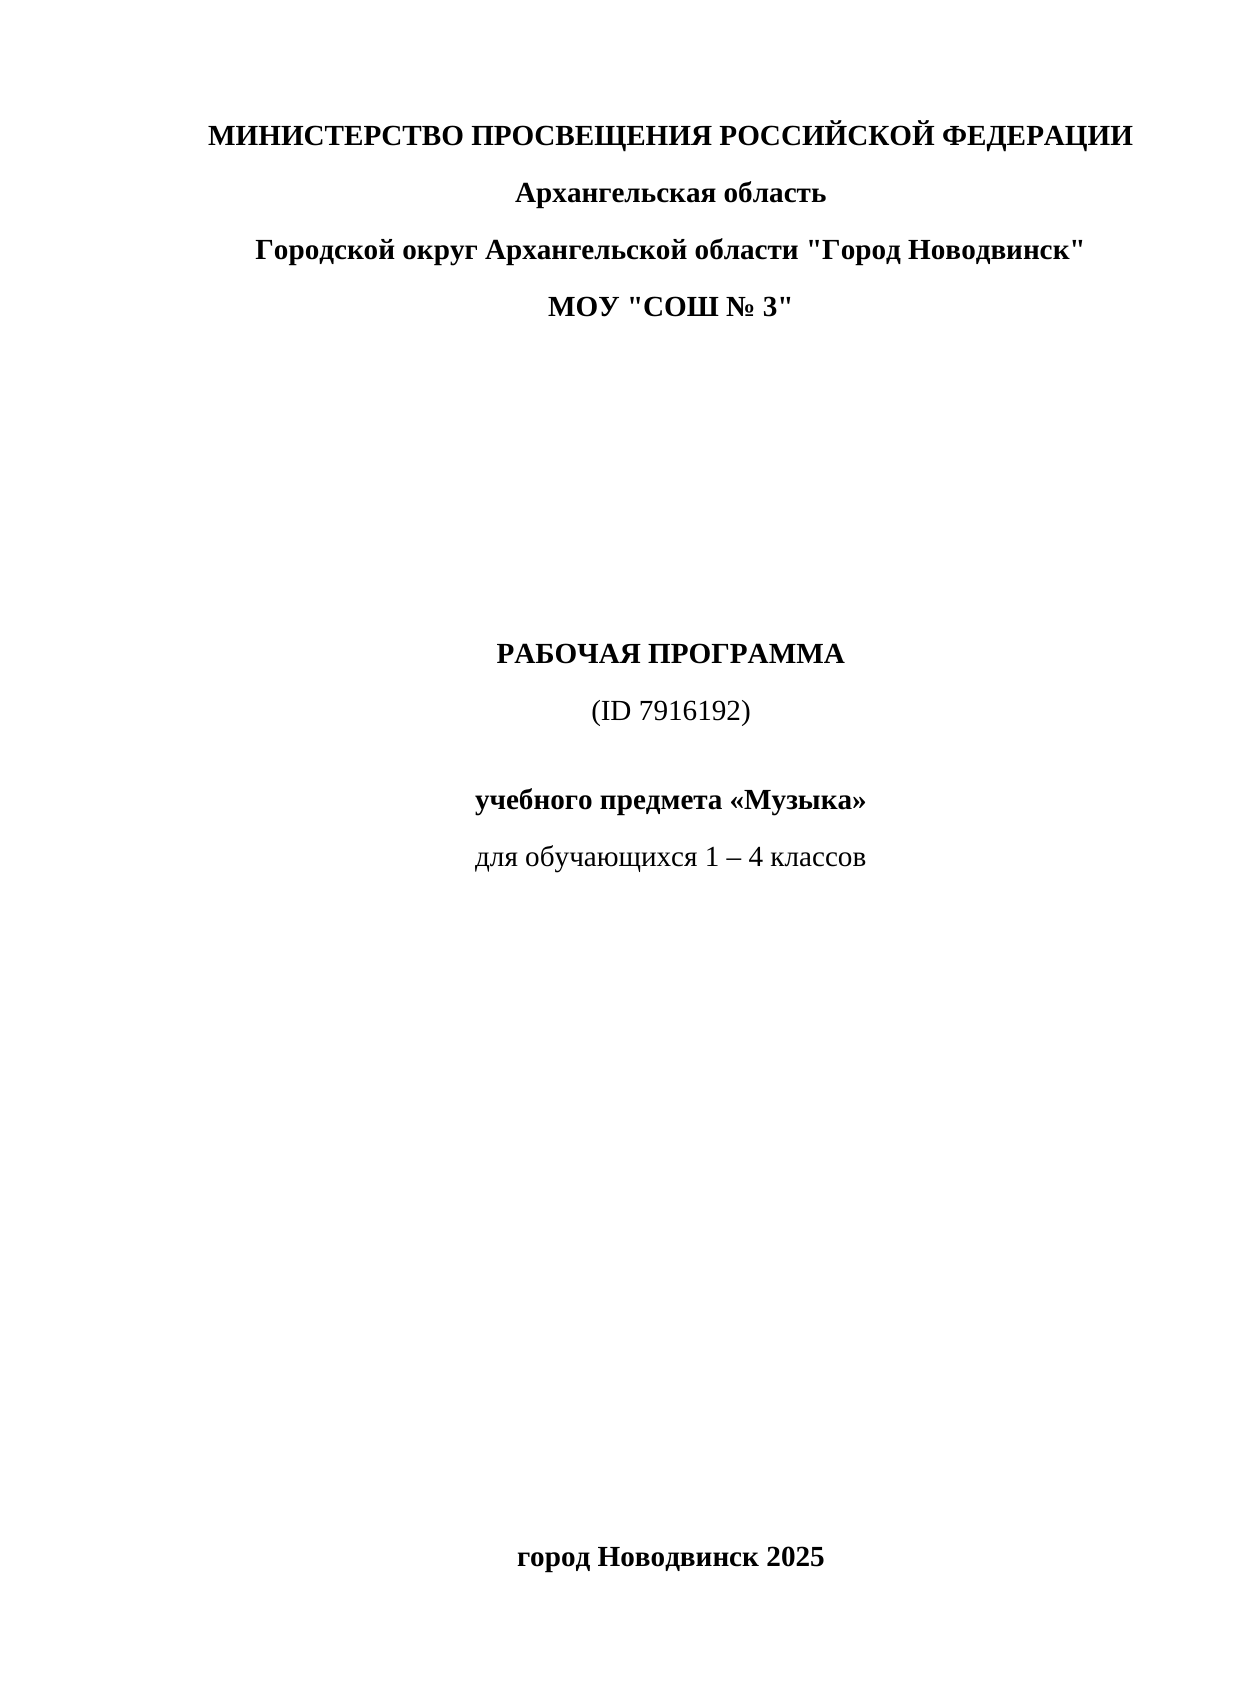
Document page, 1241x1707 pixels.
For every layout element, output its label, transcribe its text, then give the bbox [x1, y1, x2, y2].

text для обучающихся 1 – 4 классов [190, 839, 1152, 872]
text город Новодвинск 2025 [190, 1539, 1152, 1573]
text РАБОЧАЯ ПРОГРАММА [190, 636, 1152, 669]
text МИНИСТЕРСТВО ПРОСВЕЩЕНИЯ РОССИЙСКОЙ ФЕДЕРАЦИИ [190, 118, 1152, 152]
text учебного предмета «Музыка» [190, 782, 1152, 815]
text МОУ "СОШ № 3" [190, 289, 1152, 323]
text Городской округ Архангельской области "Город Новодвинск" [190, 232, 1152, 266]
text (ID 7916192) [190, 693, 1152, 726]
text Архангельская область [190, 175, 1152, 209]
